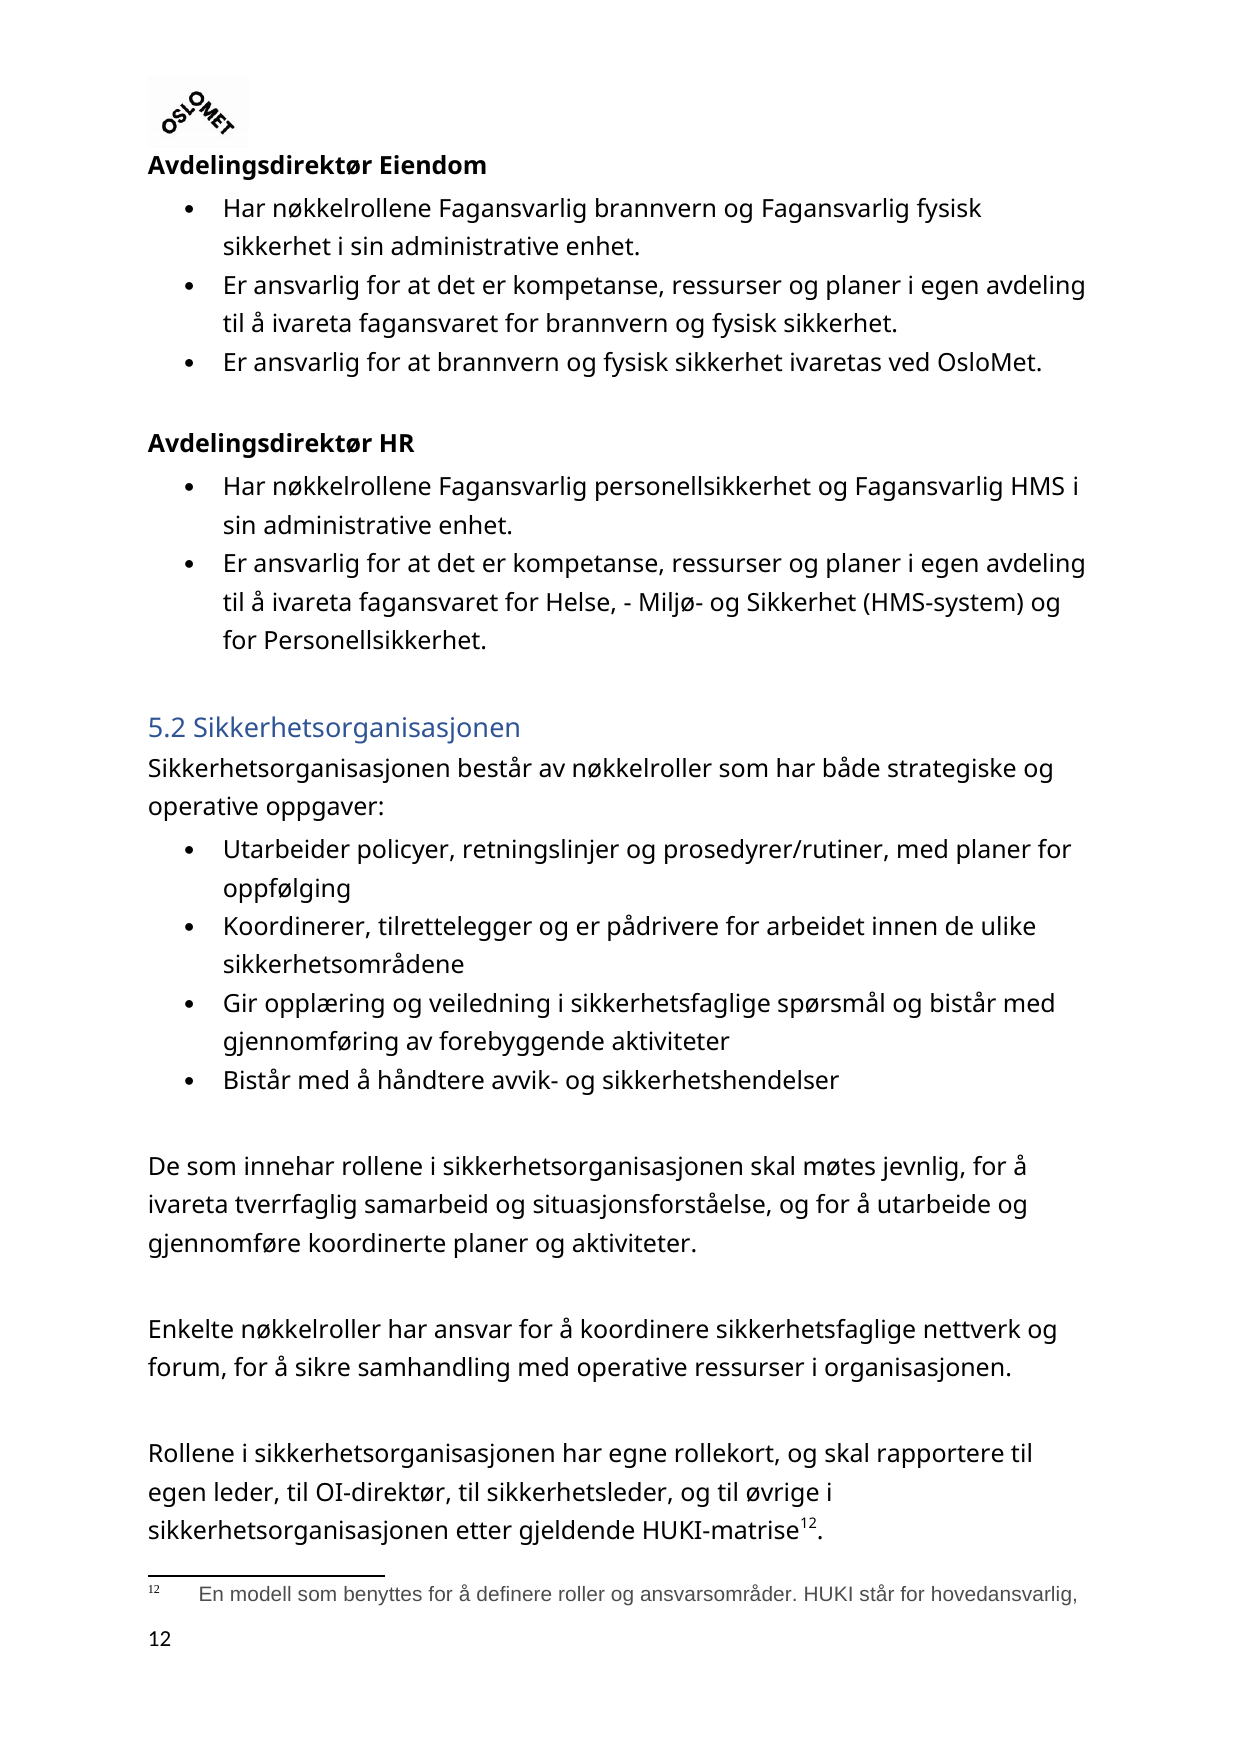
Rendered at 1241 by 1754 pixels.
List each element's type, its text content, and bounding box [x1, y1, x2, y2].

list Bistår med å håndtere avvik- og sikkerhetshendelser [185, 1062, 1093, 1096]
text Rollene i sikkerhetsorganisasjonen har egne rollekort, og skal rapportere til egen leder, til OI-direktør, til sikkerhetsleder, og til øvrige i sikkerhetsorganisasjonen etter gjeldende HUKI-matrise. [148, 1436, 1093, 1547]
subtitle 5.2 Sikkerhetsorganisasjonen [148, 709, 1093, 746]
list Har nøkkelrollene Fagansvarlig personellsikkerhet og Fagansvarlig HMS i sin administrative enhet. [185, 469, 1093, 541]
text Enkelte nøkkelroller har ansvar for å koordinere sikkerhetsfaglige nettverk og forum, for å sikre samhandling med operative ressurser i organisasjonen. [148, 1311, 1093, 1384]
list Er ansvarlig for at brannvern og fysisk sikkerhet ivaretas ved OsloMet. [185, 344, 1093, 378]
list Er ansvarlig for at det er kompetanse, ressurser og planer i egen avdeling til å ivareta fagansvaret for brannvern og fysisk sikkerhet. [185, 267, 1093, 340]
picture [147, 76, 249, 148]
list Utarbeider policyer, retningslinjer og prosedyrer/rutiner, med planer for oppfølging [185, 832, 1093, 904]
text De som innehar rollene i sikkerhetsorganisasjonen skal møtes jevnlig, for å ivareta tverrfaglig samarbeid og situasjonsforståelse, og for å utarbeide og gjennomføre koordinerte planer og aktiviteter. [148, 1148, 1093, 1259]
list Gir opplæring og veiledning i sikkerhetsfaglige spørsmål og bistår med gjennomføring av forebyggende aktiviteter [185, 986, 1093, 1058]
text Avdelingsdirektør HR [148, 426, 1093, 460]
text Sikkerhetsorganisasjonen består av nøkkelroller som har både strategiske og operative oppgaver: [148, 750, 1093, 823]
list Har nøkkelrollene Fagansvarlig brannvern og Fagansvarlig fysisk sikkerhet i sin administrative enhet. [185, 191, 1093, 263]
list Koordinerer, tilrettelegger og er pådrivere for arbeidet innen de ulike sikkerhetsområdene [185, 909, 1093, 981]
text Avdelingsdirektør Eiendom [148, 148, 1093, 182]
list Er ansvarlig for at det er kompetanse, ressurser og planer i egen avdeling til å ivareta fagansvaret for Helse, - Miljø- og Sikkerhet (HMS-system) og for Personellsikkerhet. [185, 546, 1093, 657]
